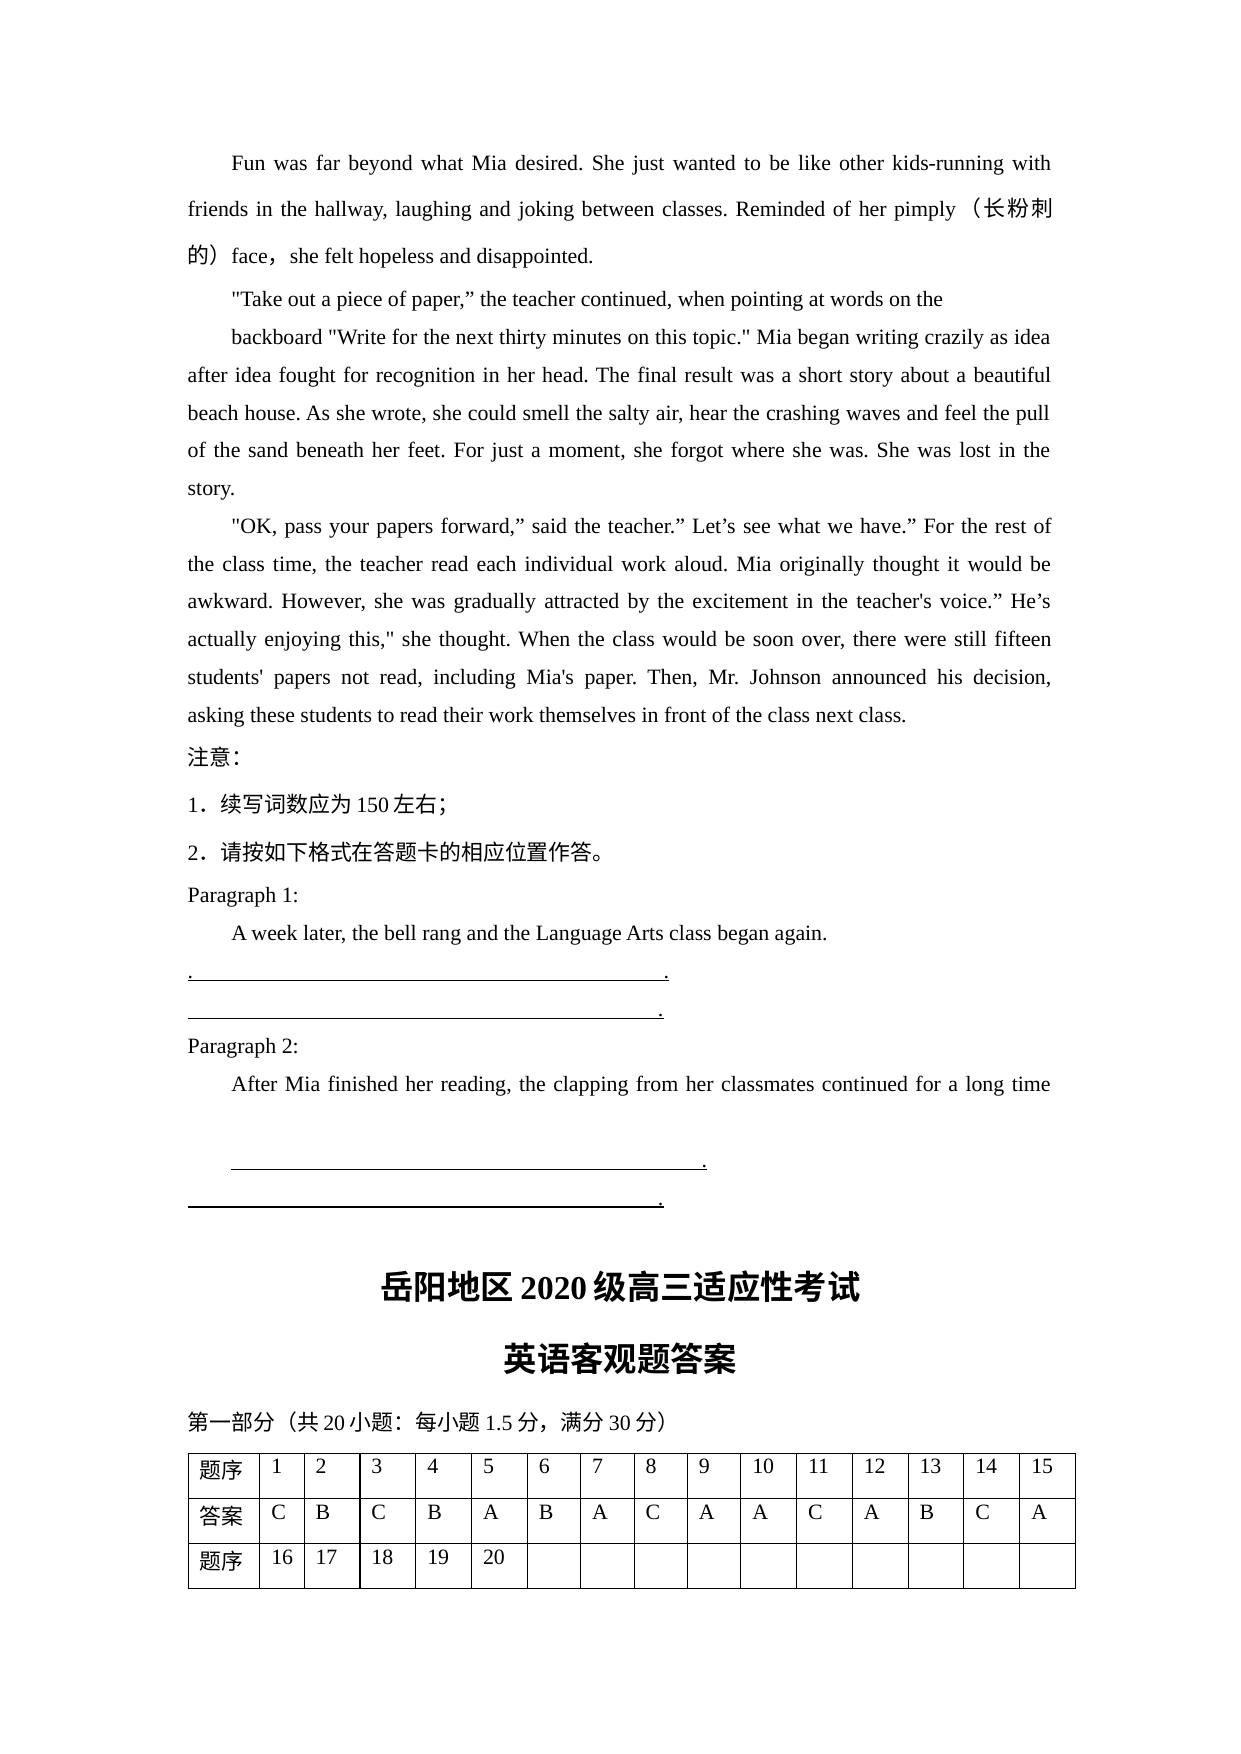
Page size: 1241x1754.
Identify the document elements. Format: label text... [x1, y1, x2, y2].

text . [187, 1185, 1053, 1210]
table_header 1 [260, 1454, 304, 1498]
table_cell B [416, 1499, 471, 1543]
table_cell [688, 1544, 740, 1588]
text "OK, pass your papers forward,” said the teacher.” Let’s see what we have.” For the rest of the class time, the teacher read each individual work aloud. Mia originally thought it would be awkward. However, she was gradually attracted by the excitement in the teacher's voice.” He’s actually enjoying this," she thought. When the class would be soon over, there were still fifteen students' papers not read, including Mia's paper. Then, Mr. Johnson announced his decision, asking these students to read their work themselves in front of the class next class. [187, 513, 1053, 727]
table_cell B [528, 1499, 580, 1543]
text 注意： [187, 740, 1053, 771]
table_header 15 [1020, 1454, 1075, 1498]
table_cell 答案 [189, 1499, 259, 1543]
table_cell 19 [416, 1544, 471, 1588]
table_header 9 [688, 1454, 740, 1498]
table_cell B [305, 1499, 359, 1543]
text 1．续写词数应为150左右； [187, 787, 1053, 819]
table_cell A [741, 1499, 796, 1543]
table_cell A [472, 1499, 527, 1543]
table_cell [797, 1544, 852, 1588]
table_cell A [581, 1499, 634, 1543]
table_header 13 [909, 1454, 963, 1498]
table_header 8 [635, 1454, 687, 1498]
text Paragraph 1: [187, 882, 1053, 907]
table_cell C [260, 1499, 304, 1543]
table_cell 18 [361, 1544, 415, 1588]
table_header 11 [797, 1454, 852, 1498]
table_header 4 [416, 1454, 471, 1498]
table_cell A [853, 1499, 908, 1543]
text backboard "Write for the next thirty minutes on this topic." Mia began writing crazily as idea after idea fought for recognition in her head. The final result was a short story about a beautiful beach house. As she wrote, she could smell the salty air, hear the crashing waves and feel the pull of the sand beneath her feet. For just a moment, she forgot where she was. She was lost in the story. [187, 324, 1053, 500]
table_cell [741, 1544, 796, 1588]
table_cell 16 [260, 1544, 304, 1588]
table_header 5 [472, 1454, 527, 1498]
table_cell 题序 [189, 1544, 259, 1588]
text "Take out a piece of paper,” the teacher continued, when pointing at words on the [187, 286, 1053, 311]
table_header 2 [305, 1454, 359, 1498]
table_cell [635, 1544, 687, 1588]
table_header 3 [361, 1454, 415, 1498]
table_cell [909, 1544, 963, 1588]
text A week later, the bell rang and the Language Arts class began again. [187, 920, 1053, 945]
text 2．请按如下格式在答题卡的相应位置作答。 [187, 835, 1053, 866]
table_cell C [361, 1499, 415, 1543]
table_header 12 [853, 1454, 908, 1498]
table_cell A [688, 1499, 740, 1543]
table_cell [1020, 1544, 1075, 1588]
table_cell 20 [472, 1544, 527, 1588]
table_cell C [964, 1499, 1019, 1543]
text . [187, 1147, 1053, 1172]
text 英语客观题答案 [187, 1333, 1053, 1381]
table_header 题序 [189, 1454, 259, 1498]
text 第一部分（共20小题：每小题1.5分，满分30分） [187, 1405, 1053, 1437]
table_cell [581, 1544, 634, 1588]
text 岳阳地区2020级高三适应性考试 [187, 1260, 1053, 1309]
text Paragraph 2: [187, 1033, 1053, 1059]
text After Mia finished her reading, the clapping from her classmates continued for a long time [187, 1071, 1053, 1134]
table_cell C [797, 1499, 852, 1543]
table_cell [853, 1544, 908, 1588]
table_header 14 [964, 1454, 1019, 1498]
table_cell B [909, 1499, 963, 1543]
table_header 10 [741, 1454, 796, 1498]
text . [187, 996, 1053, 1021]
text Fun was far beyond what Mia desired. She just wanted to be like other kids-running with friends in the hallway, laughing and joking between classes. Reminded of her pimply（长粉刺的）face，she felt hopeless and disappointed. [187, 150, 1053, 270]
table_cell 17 [305, 1544, 359, 1588]
table_header 6 [528, 1454, 580, 1498]
table_cell A [1020, 1499, 1075, 1543]
table_cell [964, 1544, 1019, 1588]
table_header 7 [581, 1454, 634, 1498]
table_cell C [635, 1499, 687, 1543]
text . . [187, 958, 1053, 983]
table_cell [528, 1544, 580, 1588]
